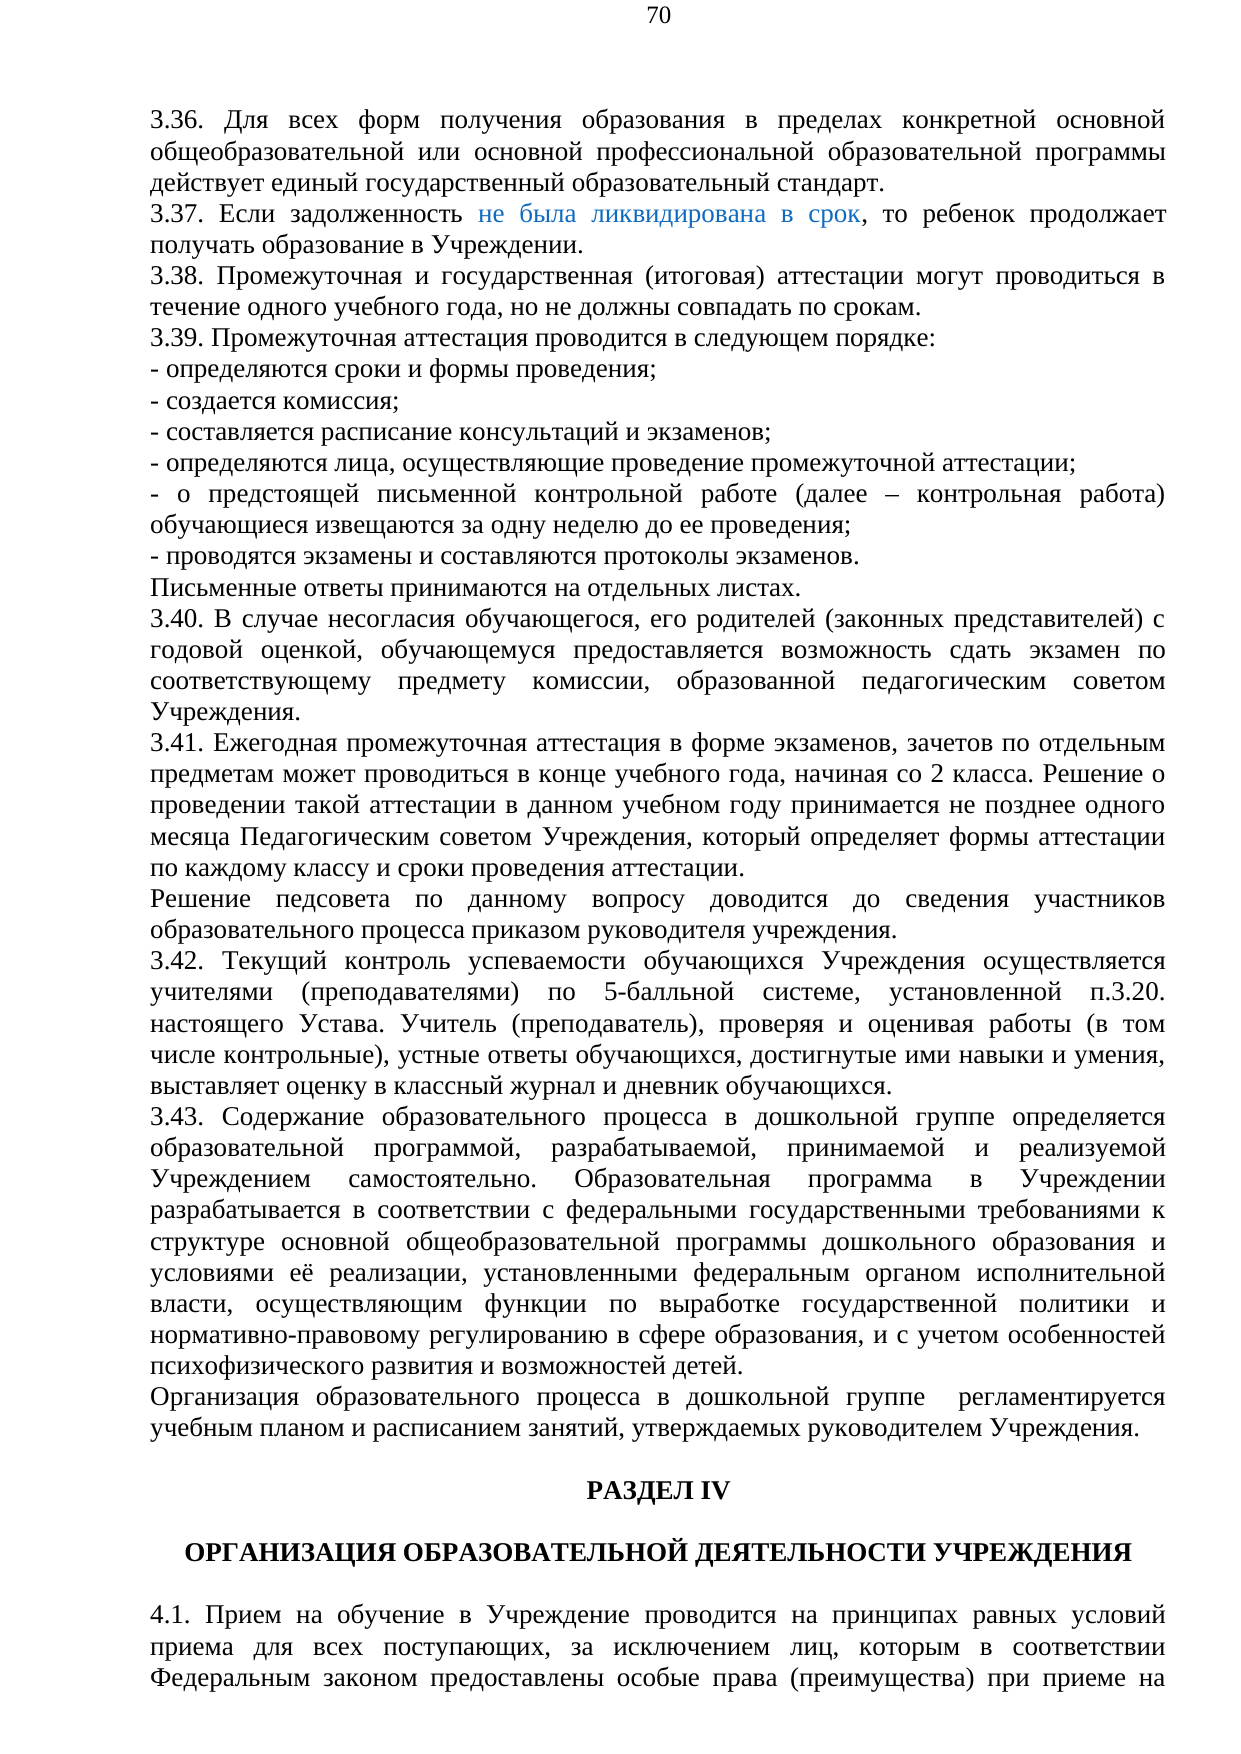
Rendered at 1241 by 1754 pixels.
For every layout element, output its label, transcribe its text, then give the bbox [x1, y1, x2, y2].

text ОРГАНИЗАЦИЯ ОБРАЗОВАТЕЛЬНОЙ ДЕЯТЕЛЬНОСТИ УЧРЕЖДЕНИЯ [150, 1536, 1167, 1567]
text - создается комиссия; [150, 384, 1167, 415]
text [150, 1598, 1167, 1692]
text - проводятся экзамены и составляются протоколы экзаменов. [150, 539, 1167, 571]
text Письменные ответы принимаются на отдельных листах. [150, 571, 1167, 602]
text 3.39. Промежуточная аттестация проводится в следующем порядке: [150, 321, 1167, 353]
text - о предстоящей письменной контрольной работе (далее – контрольная работа) обучающиеся извещаются за одну неделю до ее проведения; [150, 477, 1167, 539]
text 3.41. Ежегодная промежуточная аттестация в форме экзаменов, зачетов по отдельным предметам может проводиться в конце учебного года, начиная со 2 класса. Решение о проведении такой аттестации в данном учебном году принимается не позднее одного месяца Педагогическим советом Учреждения, который определяет формы аттестации по каждому классу и сроки проведения аттестации. [150, 726, 1167, 882]
text - определяются лица, осуществляющие проведение промежуточной аттестации; [150, 446, 1167, 477]
text - составляется расписание консультаций и экзаменов; [150, 415, 1167, 446]
text - определяются сроки и формы проведения; [150, 353, 1167, 384]
text Решение педсовета по данному вопросу доводится до сведения участников образовательного процесса приказом руководителя учреждения. [150, 882, 1167, 944]
text 3.36. Для всех форм получения образования в пределах конкретной основной общеобразовательной или основной профессиональной образовательной программы действует единый государственный образовательный стандарт. [150, 103, 1167, 197]
text 3.42. Текущий контроль успеваемости обучающихся Учреждения осуществляется учителями (преподавателями) по 5-балльной системе, установленной п.3.20. настоящего Устава. Учитель (преподаватель), проверяя и оценивая работы (в том числе контрольные), устные ответы обучающихся, достигнутые ими навыки и умения, выставляет оценку в классный журнал и дневник обучающихся. [150, 944, 1167, 1100]
text 3.43. Содержание образовательного процесса в дошкольной группе определяется образовательной программой, разрабатываемой, принимаемой и реализуемой Учреждением самостоятельно. Образовательная программа в Учреждении разрабатывается в соответствии с федеральными государственными требованиями к структуре основной общеобразовательной программы дошкольного образования и условиями её реализации, установленными федеральным органом исполнительной власти, осуществляющим функции по выработке государственной политики и нормативно-правовому регулированию в сфере образования, и с учетом особенностей психофизического развития и возможностей детей. [150, 1100, 1167, 1380]
text 3.37. Если задолженность не была ликвидирована в срок, то ребенок продолжает получать образование в Учреждении. [150, 197, 1167, 259]
text 3.40. В случае несогласия обучающегося, его родителей (законных представителей) с годовой оценкой, обучающемуся предоставляется возможность сдать экзамен по соответствующему предмету комиссии, образованной педагогическим советом Учреждения. [150, 602, 1167, 726]
text Организация образовательного процесса в дошкольной группе регламентируется учебным планом и расписанием занятий, утверждаемых руководителем Учреждения. [150, 1380, 1167, 1443]
text 3.38. Промежуточная и государственная (итоговая) аттестации могут проводиться в течение одного учебного года, но не должны совпадать по срокам. [150, 259, 1167, 321]
text РАЗДЕЛ IV [150, 1474, 1167, 1505]
